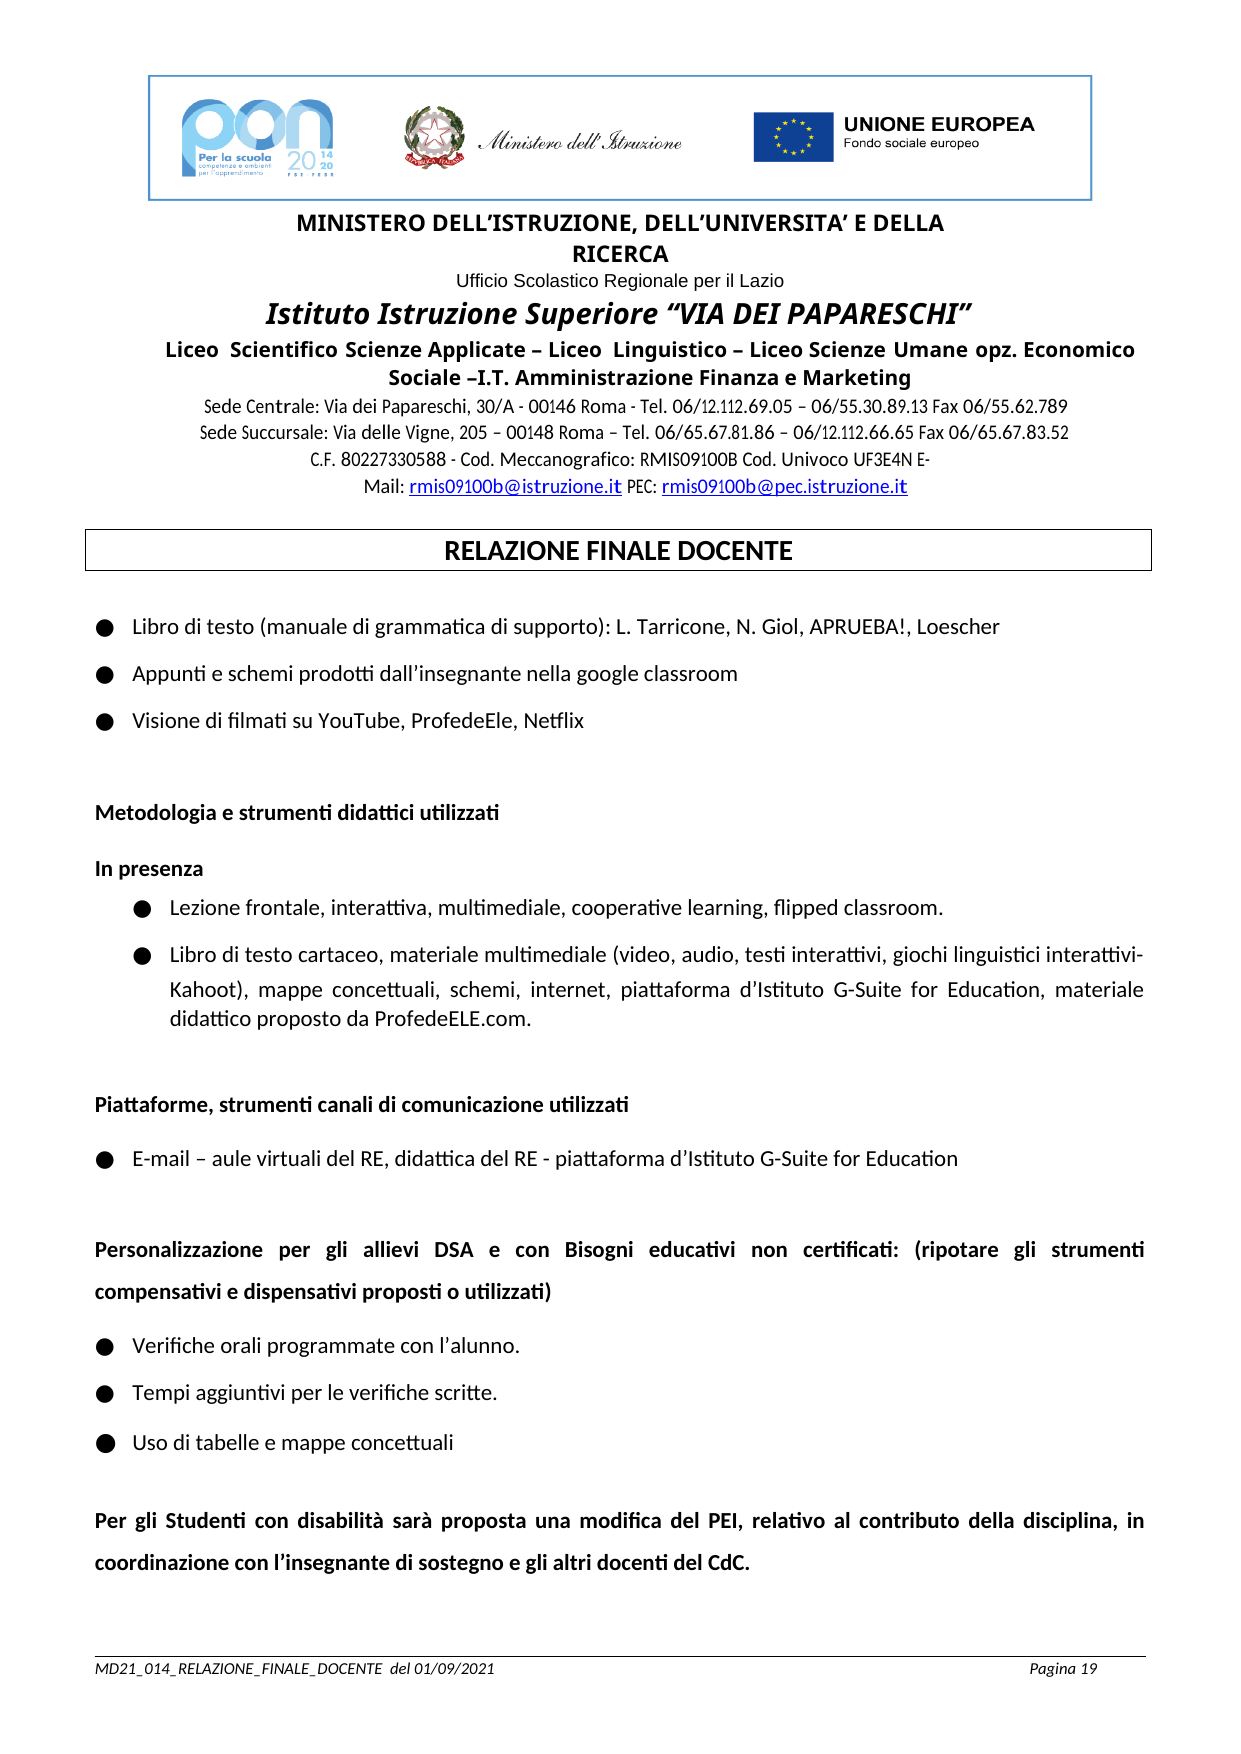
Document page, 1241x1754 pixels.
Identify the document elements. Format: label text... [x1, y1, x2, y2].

list Lezione frontale, interattiva, multimediale, cooperative learning, flipped classroom. [132, 882, 1146, 929]
list Libro di testo cartaceo, materiale multimediale (video, audio, testi interattivi, giochi linguistici interattivi-Kahoot), mappe concettuali, schemi, internet, piattaforma d’Istituto G-Suite for Education, materiale didattico proposto da ProfedeELE.com. [132, 929, 1146, 1032]
list Appunti e schemi prodotti dall’insegnante nella google classroom [94, 648, 1146, 694]
list Uso di tabelle e mappe concettuali [94, 1413, 1146, 1464]
text Piattaforme, strumenti canali di comunicazione utilizzati [94, 1090, 1146, 1118]
picture [147, 75, 1093, 201]
list E-mail – aule virtuali del RE, didattica del RE - piattaforma d’Istituto G-Suite for Education [94, 1132, 1146, 1179]
text Personalizzazione per gli allievi DSA e con Bisogni educativi non certificati: (ripotare gli strumenti compensativi e dispensativi proposti o utilizzati) [94, 1235, 1146, 1305]
list Visione di filmati su YouTube, ProfedeEle, Netflix [94, 694, 1146, 742]
text In presenza [94, 854, 1146, 882]
list Libro di testo (manuale di grammatica di supporto): L. Tarricone, N. Giol, APRUEBA!, Loescher [94, 601, 1146, 648]
list Verifiche orali programmate con l’alunno. [94, 1319, 1146, 1366]
text Metodologia e strumenti didattici utilizzati [94, 798, 1146, 826]
list Tempi aggiuntivi per le verifiche scritte. [94, 1366, 1146, 1413]
text Per gli Studenti con disabilità sarà proposta una modifica del PEI, relativo al contributo della disciplina, in coordinazione con l’insegnante di sostegno e gli altri docenti del CdC. [94, 1506, 1146, 1576]
